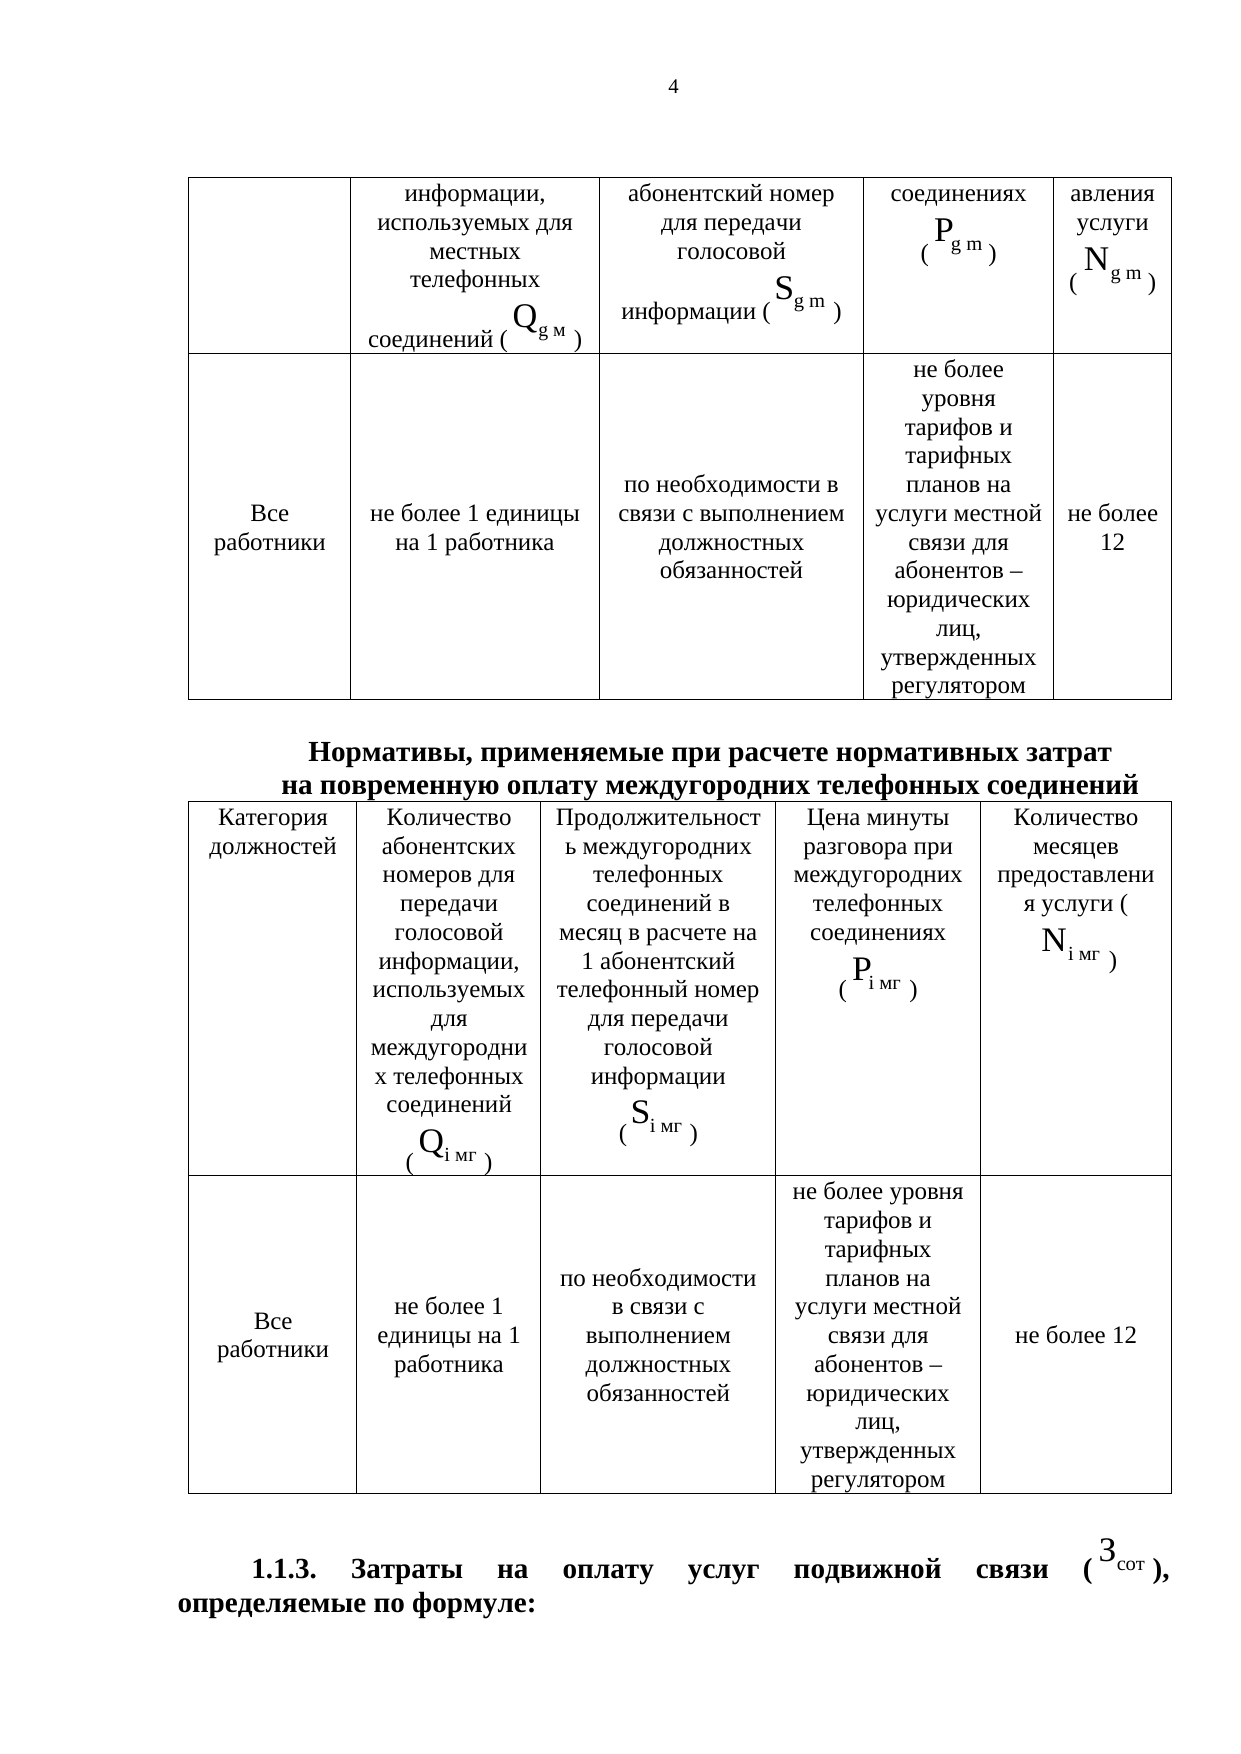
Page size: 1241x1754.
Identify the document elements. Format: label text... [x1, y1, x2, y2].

table_header Продолжительность междугородних телефонных соединений в месяц в расчете на 1 абонентский телефонный номер для передачи голосовой информации () [541, 802, 775, 1175]
table_cell по необходимости в связи с выполнением должностных обязанностей [541, 1176, 775, 1493]
table_cell не более уровня тарифов и тарифных планов на услуги местной связи для абонентов – юридических лиц, утвержденных регулятором [776, 1176, 980, 1493]
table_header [864, 178, 1053, 353]
table_header Количество месяцев предоставления услуги () [981, 802, 1171, 1175]
table_cell не более 1 единицы на 1 работника [357, 1176, 540, 1493]
text на повременную оплату междугородних телефонных соединений [177, 767, 1169, 801]
table_header Категория должностей [189, 802, 356, 1175]
text 1.1.3. Затраты на оплату услуг подвижной связи (), определяемые по формуле: [177, 1527, 1169, 1618]
table_cell не более 12 [981, 1176, 1171, 1493]
table_cell не более 12 [1054, 354, 1171, 699]
table_cell Все работники [189, 354, 350, 699]
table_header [189, 178, 350, 353]
table_header Цена минуты разговора при междугородних телефонных соединениях () [776, 802, 980, 1175]
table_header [600, 178, 863, 353]
table_cell Все работники [189, 1176, 356, 1493]
table_cell по необходимости в связи с выполнением должностных обязанностей [600, 354, 863, 699]
table_header Количество абонентских номеров для передачи голосовой информации, используемых для междугородних телефонных соединений () [357, 802, 540, 1175]
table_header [351, 178, 599, 353]
table_cell не более 1 единицы на 1 работника [351, 354, 599, 699]
table_cell не более уровня тарифов и тарифных планов на услуги местной связи для абонентов – юридических лиц, утвержденных регулятором [864, 354, 1053, 699]
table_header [1054, 178, 1171, 353]
text Нормативы, применяемые при расчете нормативных затрат [177, 734, 1169, 767]
